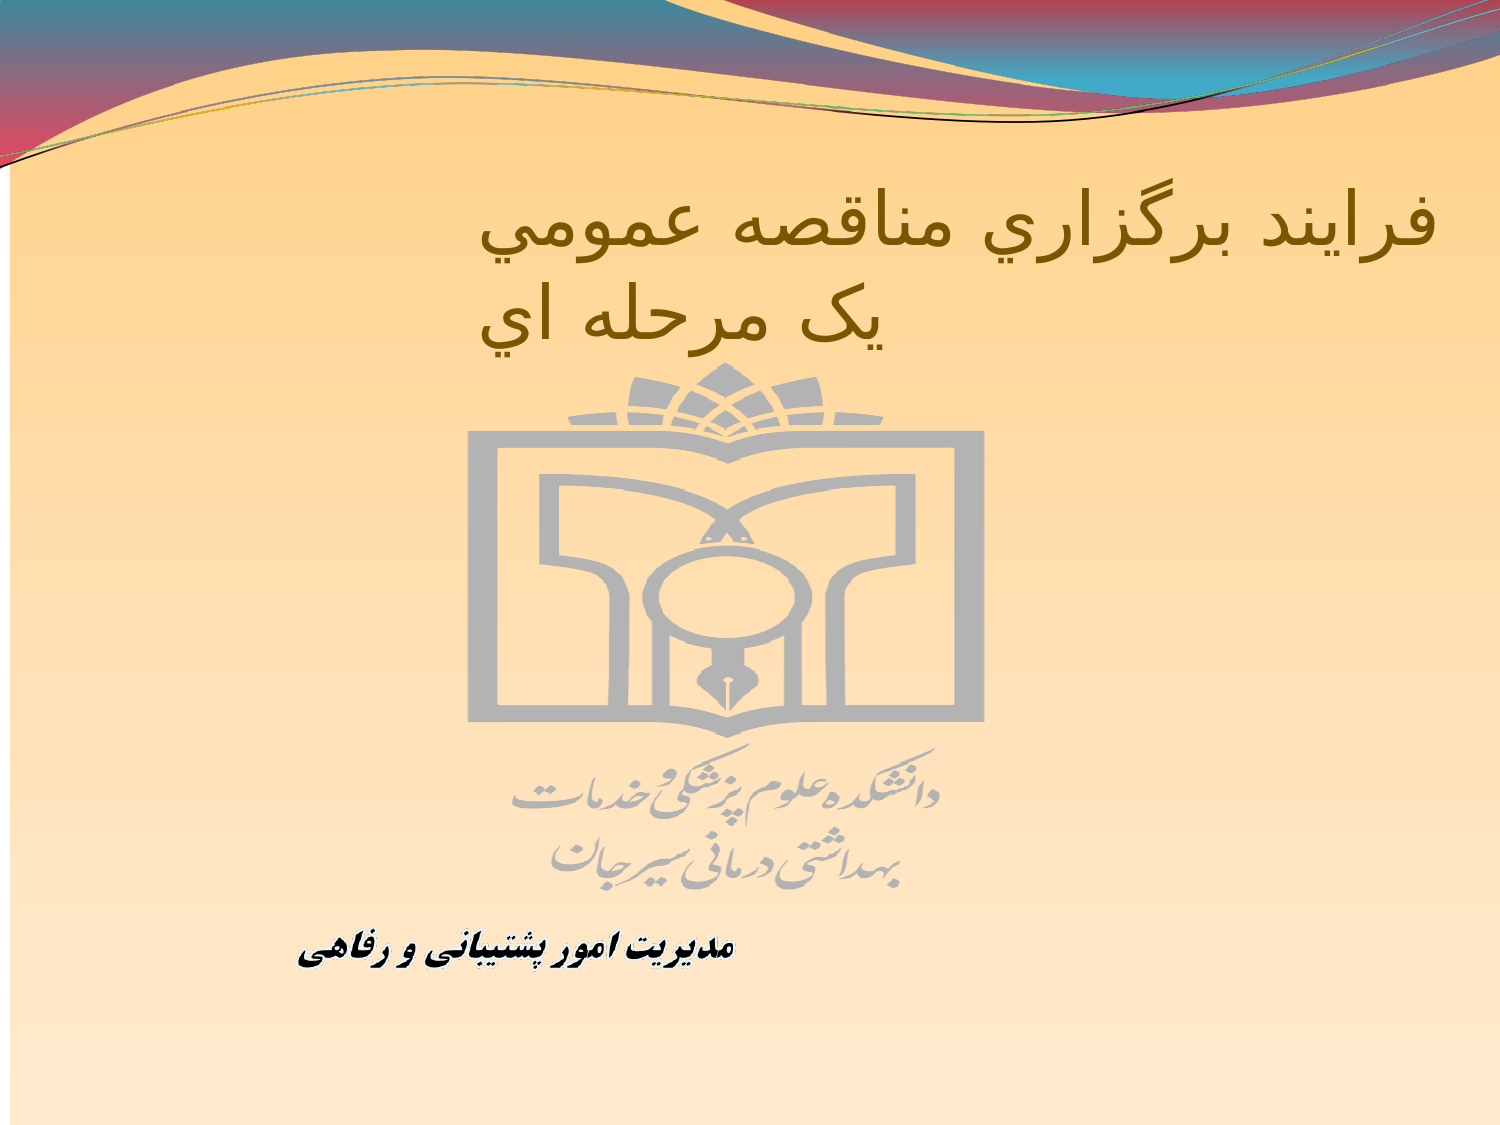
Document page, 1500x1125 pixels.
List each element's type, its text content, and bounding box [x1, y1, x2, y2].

picture [0, 0, 1500, 1125]
text فرايند برگزاري مناقصه عمومي یک مرحله اي [477, 152, 1458, 357]
